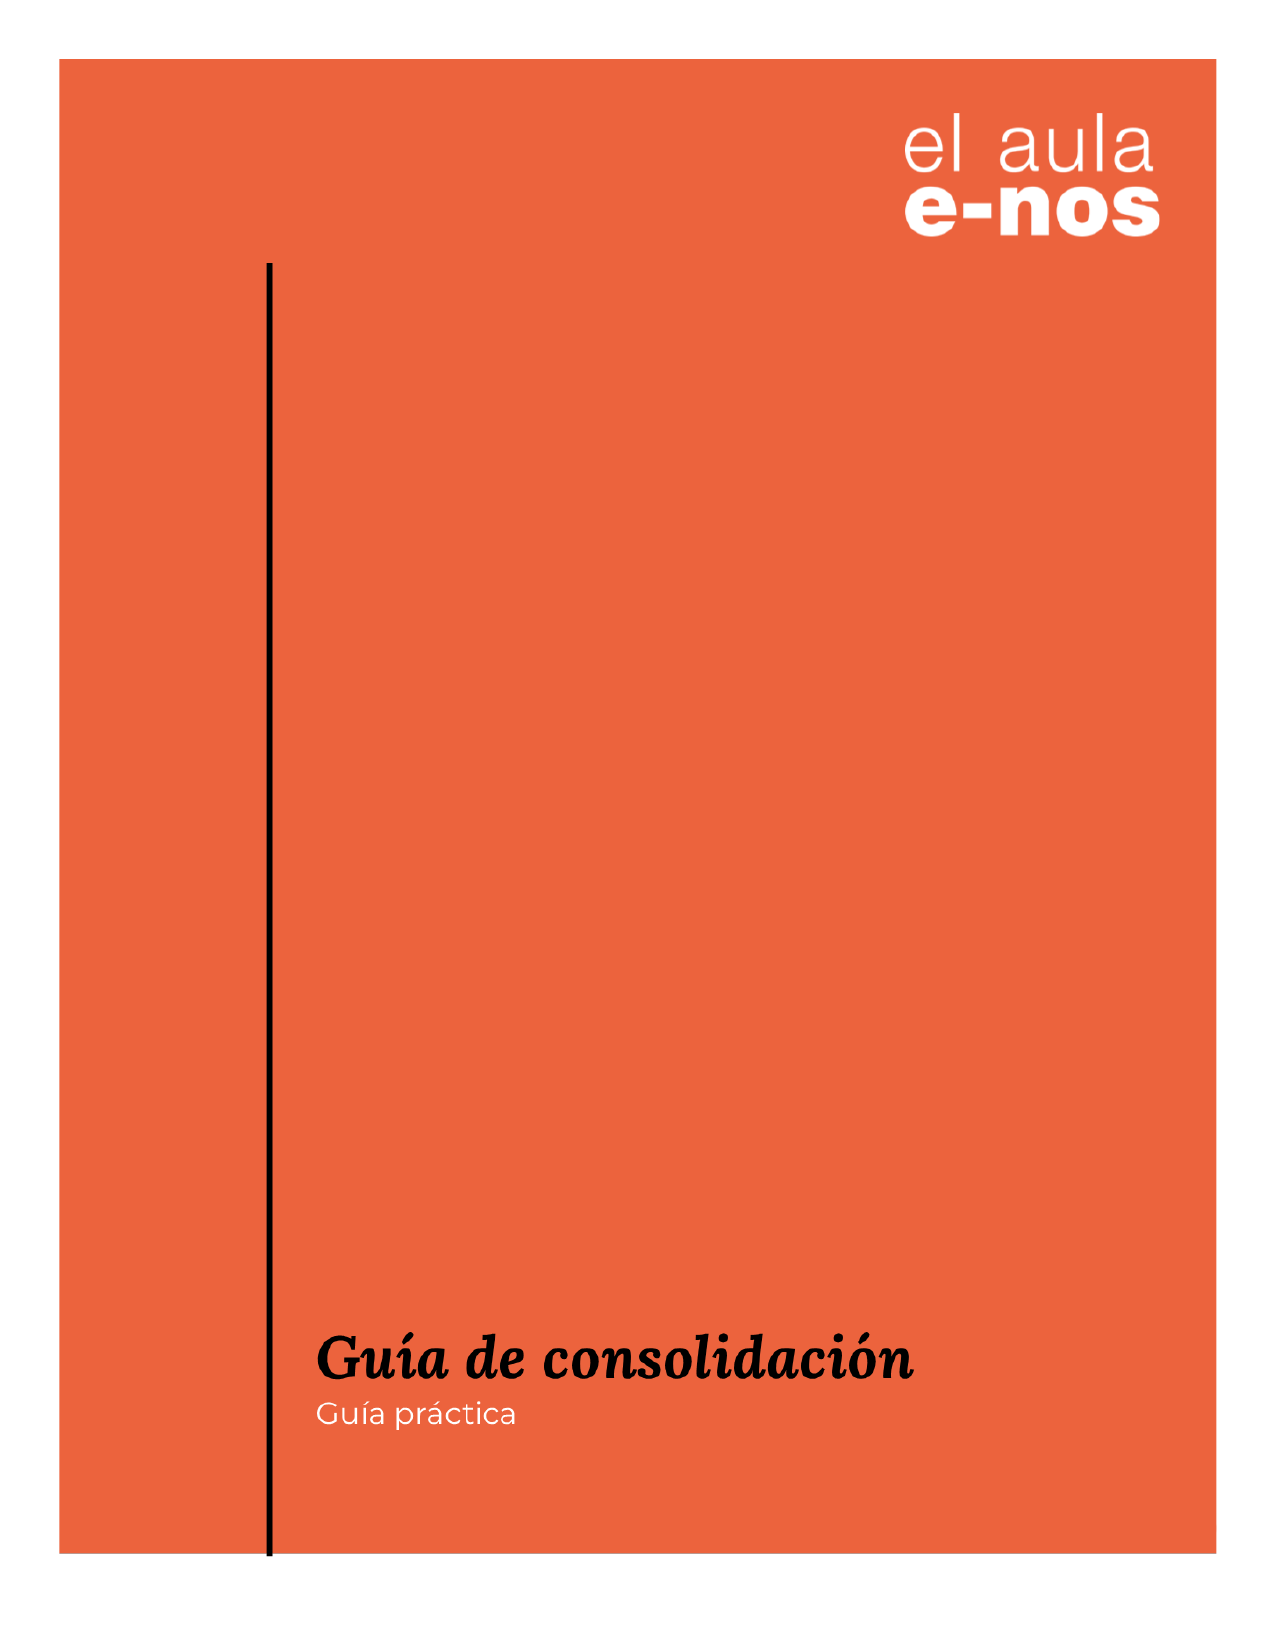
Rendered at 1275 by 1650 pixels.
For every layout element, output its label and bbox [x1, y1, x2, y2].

picture [59, 59, 1217, 1575]
